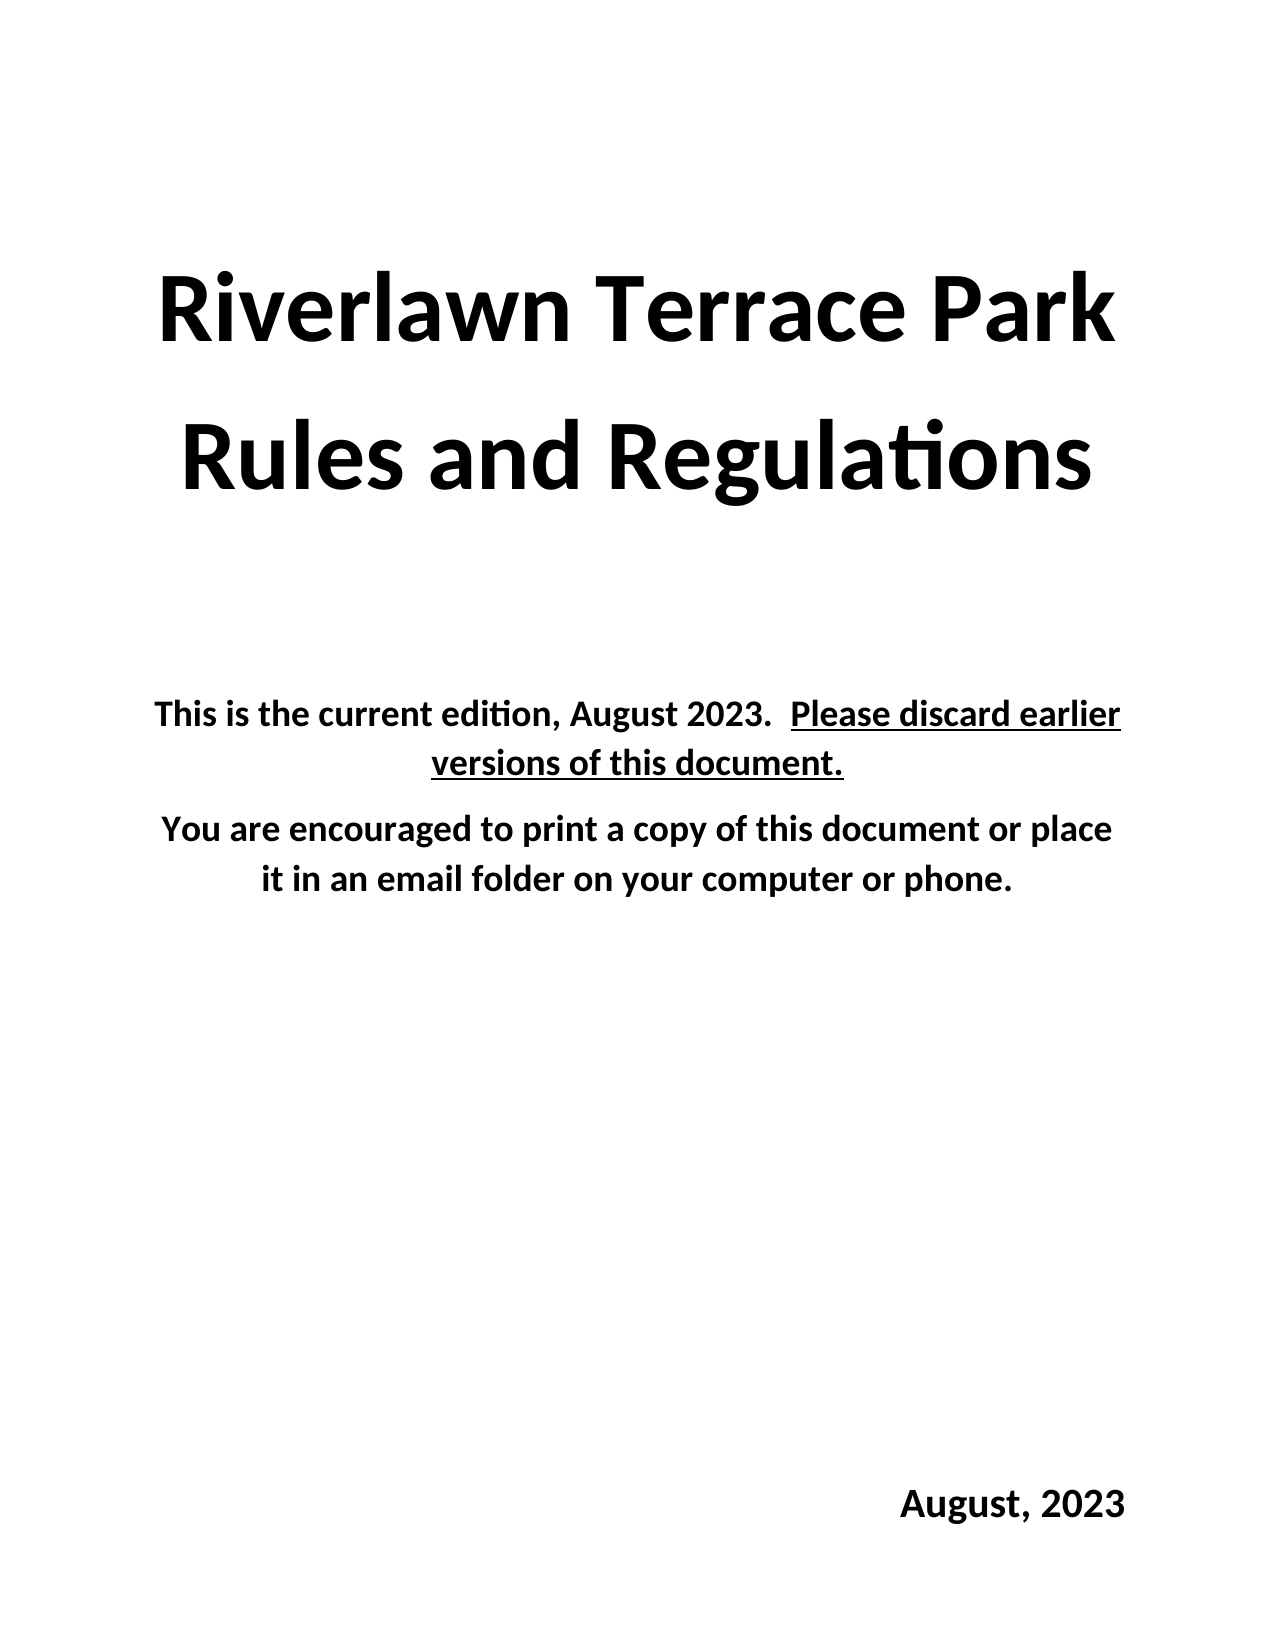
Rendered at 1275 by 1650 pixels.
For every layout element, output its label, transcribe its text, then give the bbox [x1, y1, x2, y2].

text This is the current edition, August 2023. Please discard earlier versions of this document. [150, 689, 1125, 785]
text August, 2023 [150, 1477, 1125, 1528]
text Rules and Regulations [150, 393, 1125, 515]
text Riverlawn Terrace Park [150, 244, 1125, 366]
text You are encouraged to print a copy of this document or place it in an email folder on your computer or phone. [150, 805, 1125, 900]
